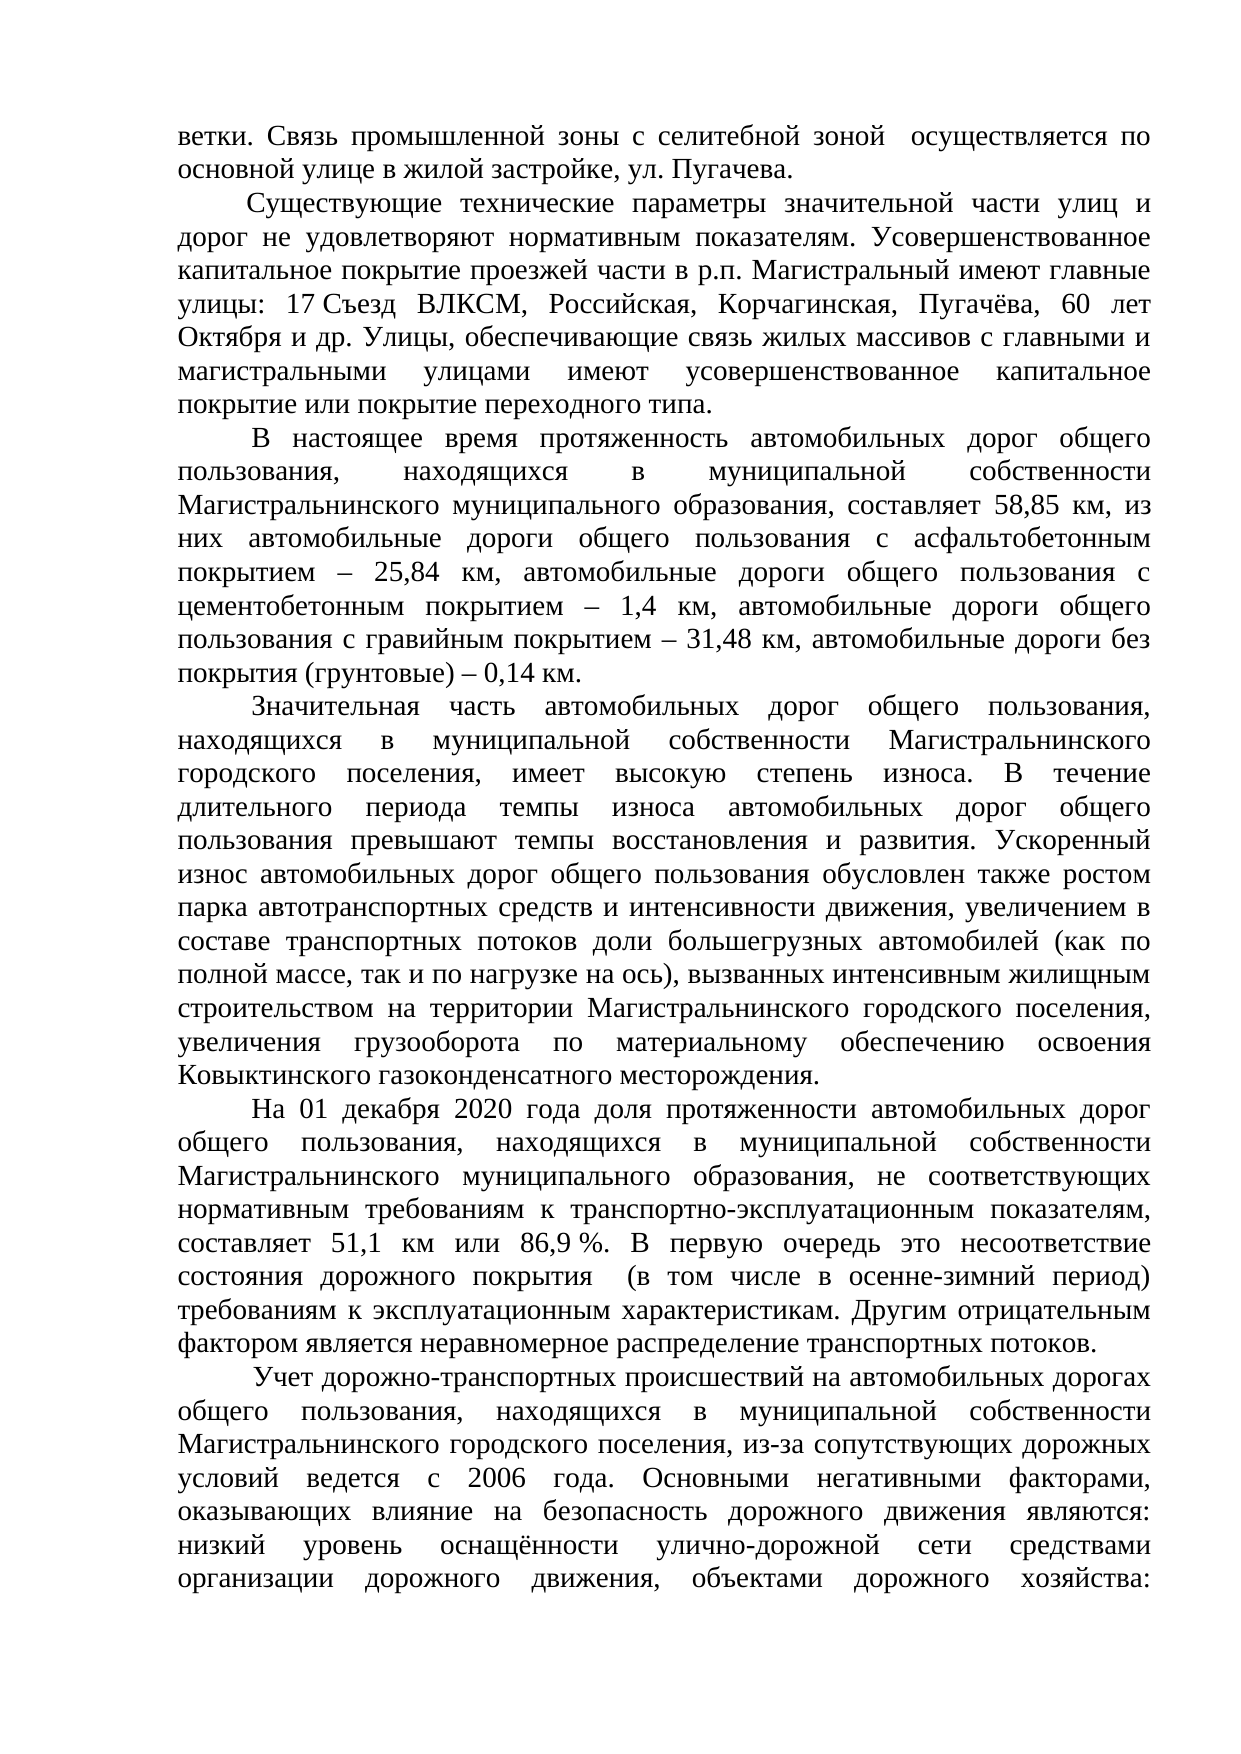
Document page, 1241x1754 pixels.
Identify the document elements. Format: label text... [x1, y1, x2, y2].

text Существующие технические параметры значительной части улиц и дорог не удовлетворяют нормативным показателям. Усовершенствованное капитальное покрытие проезжей части в р.п. Магистральный имеют главные улицы: 17 Съезд ВЛКСМ, Российская, Корчагинская, Пугачёва, 60 лет Октября и др. Улицы, обеспечивающие связь жилых массивов с главными и магистральными улицами имеют усовершенствованное капитальное покрытие или покрытие переходного типа. [177, 185, 1152, 420]
text На 01 декабря 2020 года доля протяженности автомобильных дорог общего пользования, находящихся в муниципальной собственности Магистральнинского муниципального образования, не соответствующих нормативным требованиям к транспортно-эксплуатационным показателям, составляет 51,1 км или 86,9 %. В первую очередь это несоответствие состояния дорожного покрытия (в том числе в осенне-зимний период) требованиям к эксплуатационным характеристикам. Другим отрицательным фактором является неравномерное распределение транспортных потоков. [177, 1091, 1152, 1359]
text В настоящее время протяженность автомобильных дорог общего пользования, находящихся в муниципальной собственности Магистральнинского муниципального образования, составляет 58,85 км, из них автомобильные дороги общего пользования с асфальтобетонным покрытием – 25,84 км, автомобильные дороги общего пользования с цементобетонным покрытием – 1,4 км, автомобильные дороги общего пользования с гравийным покрытием – 31,48 км, автомобильные дороги без покрытия (грунтовые) – 0,14 км. [177, 420, 1152, 688]
text Значительная часть автомобильных дорог общего пользования, находящихся в муниципальной собственности Магистральнинского городского поселения, имеет высокую степень износа. В течение длительного периода темпы износа автомобильных дорог общего пользования превышают темпы восстановления и развития. Ускоренный износ автомобильных дорог общего пользования обусловлен также ростом парка автотранспортных средств и интенсивности движения, увеличением в составе транспортных потоков доли большегрузных автомобилей (как по полной массе, так и по нагрузке на ось), вызванных интенсивным жилищным строительством на территории Магистральнинского городского поселения, увеличения грузооборота по материальному обеспечению освоения Ковыктинского газоконденсатного месторождения. [177, 688, 1152, 1091]
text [177, 118, 1152, 185]
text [177, 1359, 1152, 1594]
